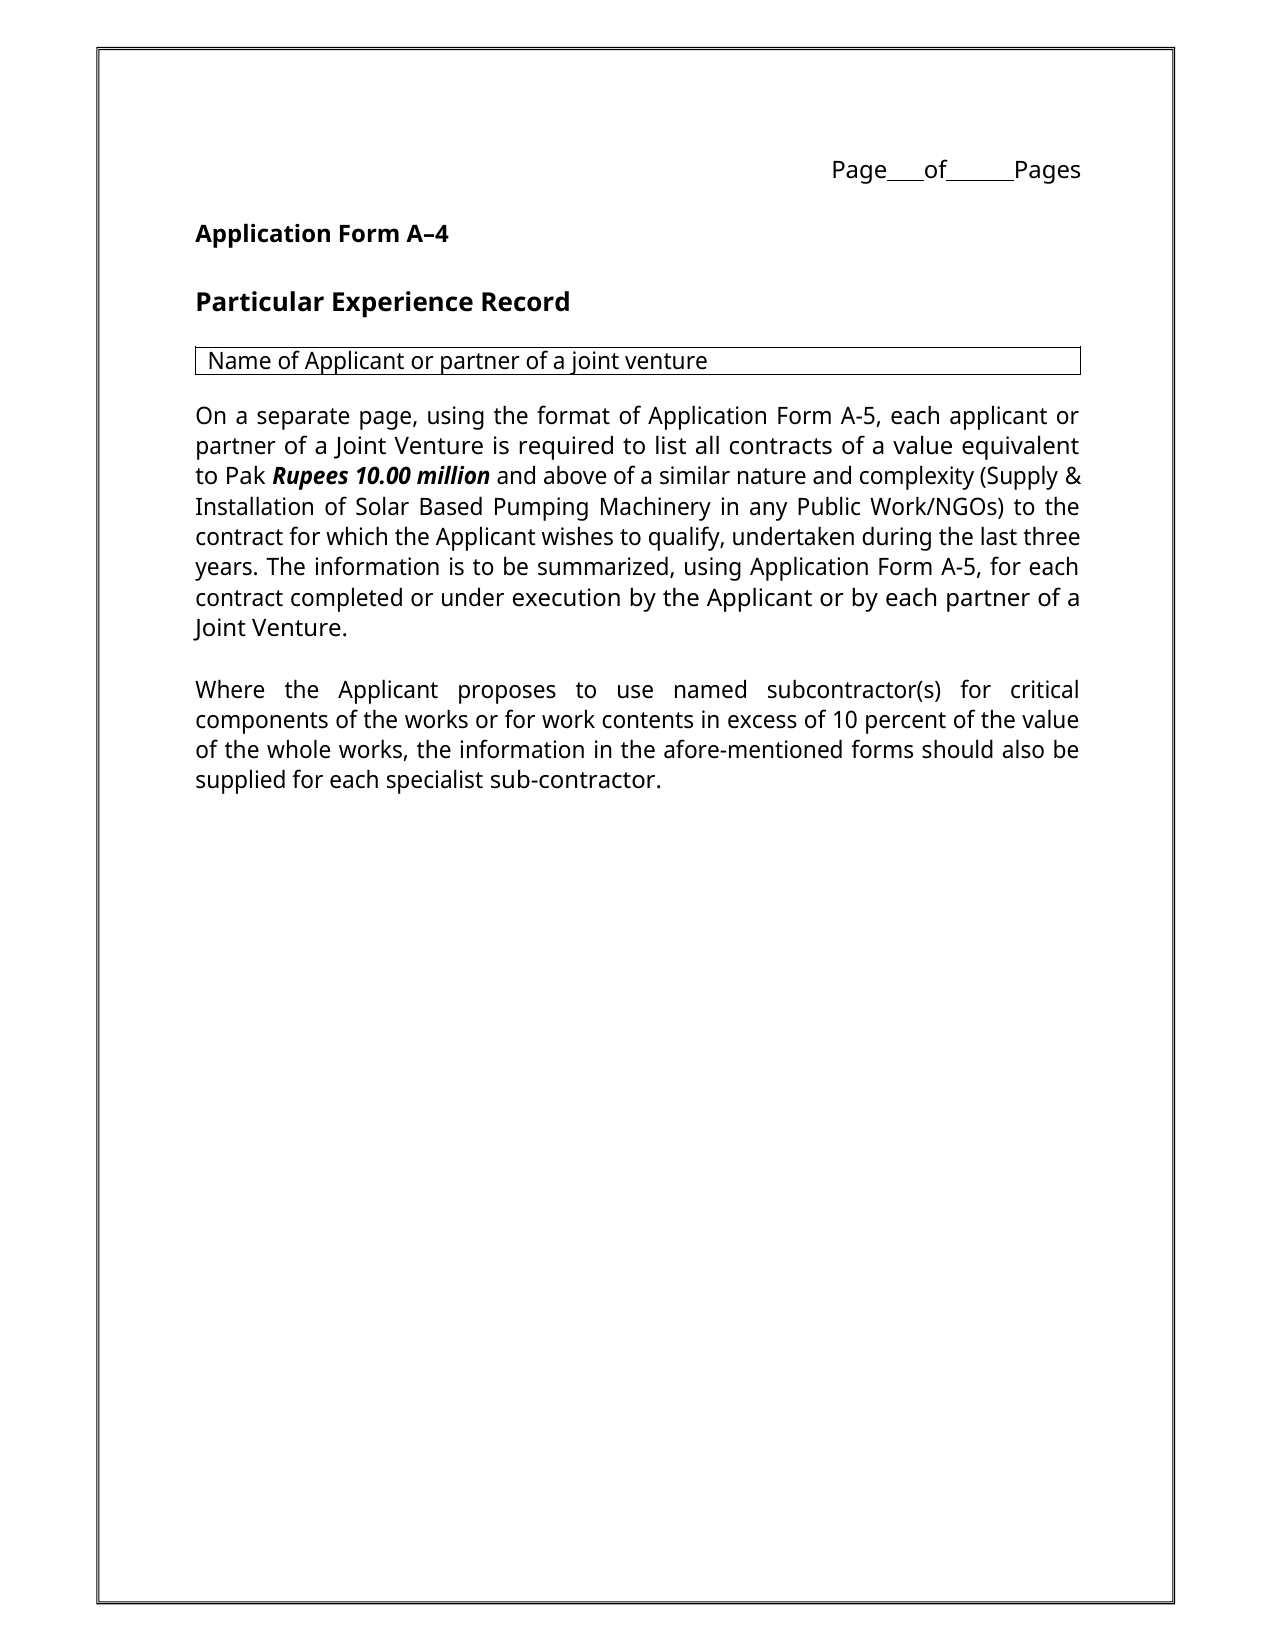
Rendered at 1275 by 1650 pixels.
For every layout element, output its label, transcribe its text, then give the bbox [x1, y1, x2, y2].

text Application Form A–4 [195, 216, 1152, 249]
text On a separate page, using the format of Application Form A-5, each applicant or partner of a Joint Venture is required to list all contracts of a value equivalent to Pak Rupees 10.00 million and above of a similar nature and complexity (Supply & Installation of Solar Based Pumping Machinery in any Public Work/NGOs) to the contract for which the Applicant wishes to qualify, undertaken during the last three years. The information is to be summarized, using Application Form A-5, for each contract completed or under execution by the Applicant or by each partner of a Joint Venture. [195, 400, 1081, 644]
text Page of Pages [179, 152, 1081, 185]
subtitle Particular Experience Record [195, 283, 1152, 319]
text Where the Applicant proposes to use named subcontractor(s) for critical components of the works or for work contents in excess of 10 percent of the value of the whole works, the information in the afore-mentioned forms should also be supplied for each specialist sub-contractor. [195, 674, 1081, 796]
